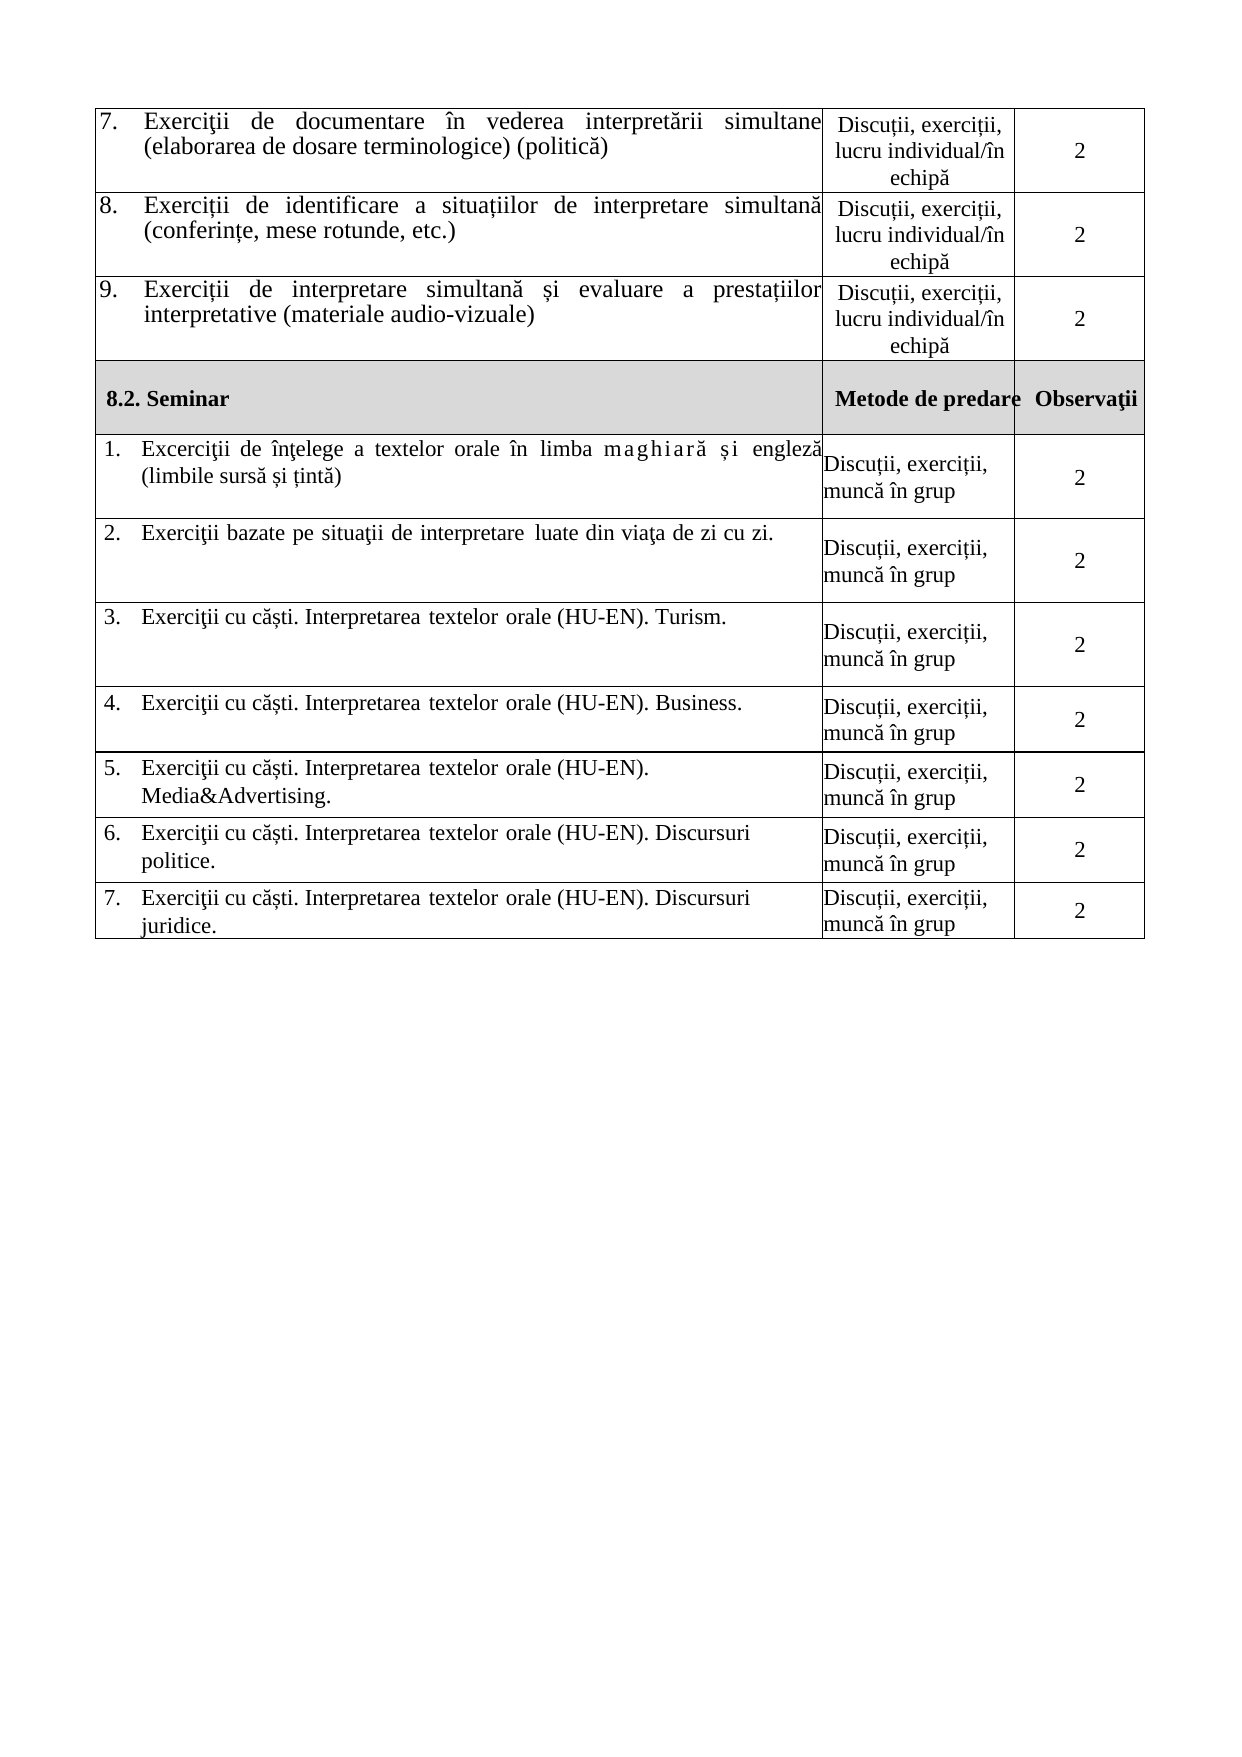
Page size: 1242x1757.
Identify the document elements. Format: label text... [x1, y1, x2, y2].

table_cell 2 [1015, 603, 1144, 686]
table_cell Discuții, exerciții, muncă în grup [823, 687, 1014, 751]
table_cell Exerciții de interpretare simultană și evaluare a prestațiilor interpretative (materiale audio-vizuale) [96, 277, 822, 360]
table_cell Discuții, exerciții, muncă în grup [823, 883, 1014, 938]
table_cell Observaţii [1015, 361, 1144, 434]
table_cell 2 [1015, 687, 1144, 751]
table_cell Discuții, exerciții, muncă în grup [823, 603, 1014, 686]
table_cell Exerciţii cu căști. Interpretarea textelor orale (HU-EN). Turism. [96, 603, 822, 686]
table_cell Exerciţii de documentare în vederea interpretării simultane (elaborarea de dosare terminologice) (politică) [96, 109, 822, 192]
table_cell Exerciţii cu căști. Interpretarea textelor orale (HU-EN). Discursuri politice. [96, 818, 822, 882]
table_cell Discuții, exerciții, lucru individual/în echipă [823, 277, 1014, 360]
table_cell 8.2. Seminar [96, 361, 822, 434]
table_cell 2 [1015, 753, 1144, 817]
table_cell Discuții, exerciții, lucru individual/în echipă [823, 193, 1014, 276]
table_cell 2 [1015, 109, 1144, 192]
table_cell Exerciţii cu căști. Interpretarea textelor orale (HU-EN). Discursuri juridice. [96, 883, 822, 938]
table_cell 2 [1015, 519, 1144, 602]
table_cell Discuții, exerciții, muncă în grup [823, 519, 1014, 602]
table_cell Discuții, exerciții, muncă în grup [823, 818, 1014, 882]
table_cell Excerciţii de înţelege a textelor orale în limba maghiară și engleză (limbile sursă și țintă) [96, 435, 822, 518]
table_cell Metode de predare [823, 361, 1014, 434]
table_cell 2 [1015, 435, 1144, 518]
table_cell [823, 109, 1014, 192]
table_cell 2 [1015, 818, 1144, 882]
table_cell Discuții, exerciții, muncă în grup [823, 753, 1014, 817]
table_cell Exerciții de identificare a situațiilor de interpretare simultană (conferințe, mese rotunde, etc.) [96, 193, 822, 276]
table_cell Exerciţii cu căști. Interpretarea textelor orale (HU-EN). Media&Advertising. [96, 753, 822, 817]
table_cell Exerciţii bazate pe situaţii de interpretare luate din viaţa de zi cu zi. [96, 519, 822, 602]
table_cell Exerciţii cu căști. Interpretarea textelor orale (HU-EN). Business. [96, 687, 822, 751]
table_cell 2 [1015, 193, 1144, 276]
table_cell Discuții, exerciții, muncă în grup [823, 435, 1014, 518]
table_cell 2 [1015, 883, 1144, 938]
table_cell 2 [1015, 277, 1144, 360]
